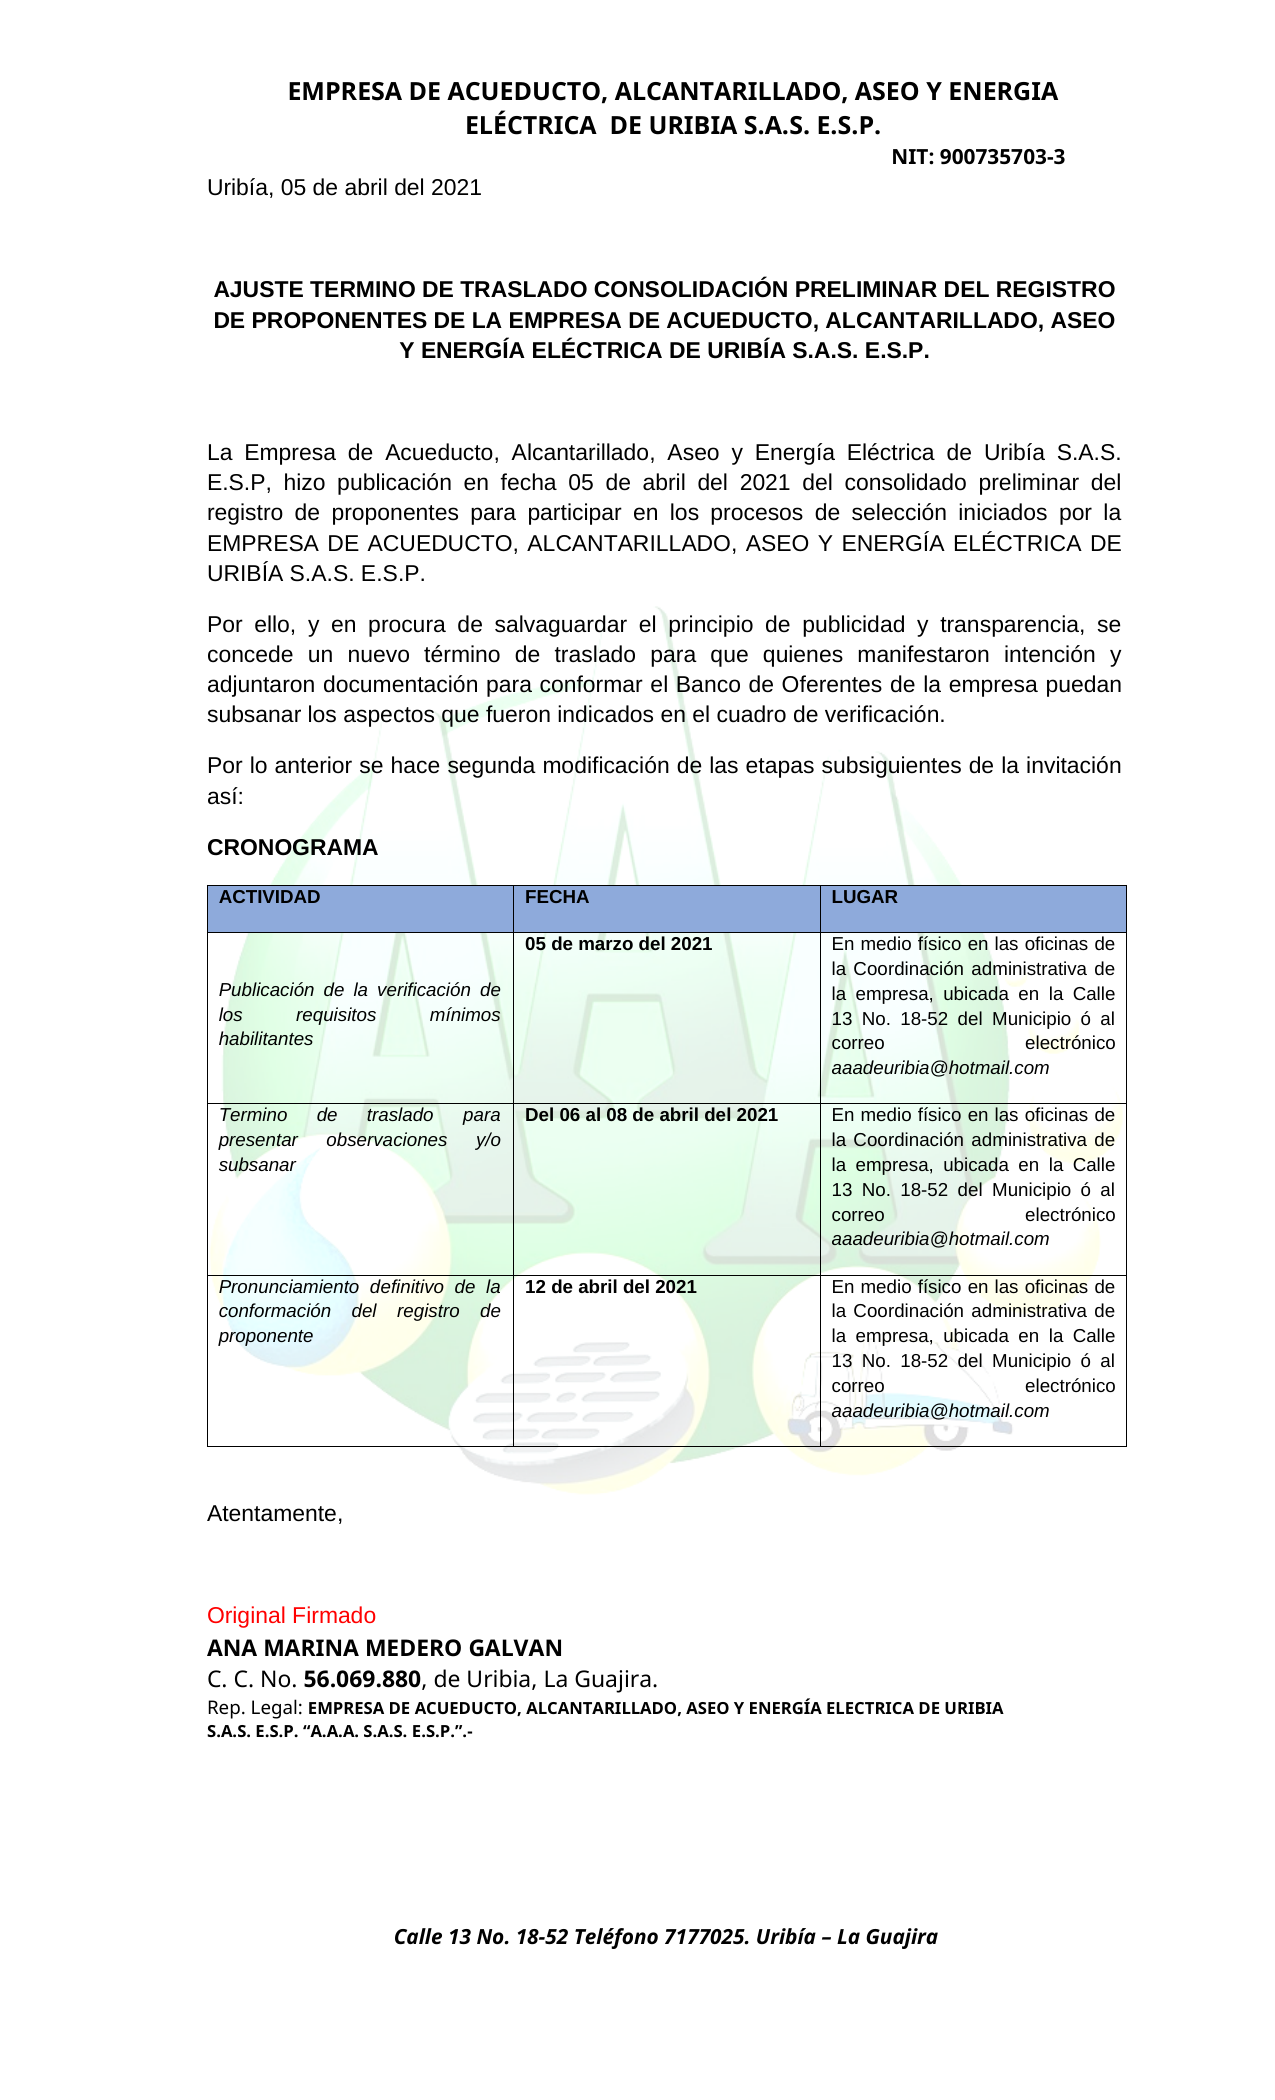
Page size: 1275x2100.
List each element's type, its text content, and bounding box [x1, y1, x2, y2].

text Por lo anterior se hace segunda modificación de las etapas subsiguientes de la invitación así: [207, 752, 1122, 809]
table_cell 05 de marzo del 2021 [514, 933, 820, 1103]
table_cell Del 06 al 08 de abril del 2021 [514, 1104, 820, 1274]
table_cell Termino de traslado para presentar observaciones y/o subsanar [208, 1104, 513, 1274]
table_header LUGAR [821, 886, 1126, 932]
text AJUSTE TERMINO DE TRASLADO CONSOLIDACIÓN PRELIMINAR DEL REGISTRO DE PROPONENTES DE LA EMPRESA DE ACUEDUCTO, ALCANTARILLADO, ASEO Y ENERGÍA ELÉCTRICA DE URIBÍA S.A.S. E.S.P. [207, 276, 1122, 363]
text ANA MARINA MEDERO GALVAN [207, 1632, 1166, 1663]
text Atentamente, [207, 1500, 1122, 1526]
table_cell Publicación de la verificación de los requisitos mínimos habilitantes [208, 933, 513, 1103]
text Rep. Legal: EMPRESA DE ACUEDUCTO, ALCANTARILLADO, ASEO Y ENERGÍA ELECTRICA DE URIBIA [207, 1694, 1166, 1720]
table_header ACTIVIDAD [208, 886, 513, 932]
text C. C. No. 56.069.880, de Uribia, La Guajira. [207, 1663, 1166, 1694]
text La Empresa de Acueducto, Alcantarillado, Aseo y Energía Eléctrica de Uribía S.A.S. E.S.P, hizo publicación en fecha 05 de abril del 2021 del consolidado preliminar del registro de proponentes para participar en los procesos de selección iniciados por la EMPRESA DE ACUEDUCTO, ALCANTARILLADO, ASEO Y ENERGÍA ELÉCTRICA DE URIBÍA S.A.S. E.S.P. [207, 439, 1122, 586]
text Por ello, y en procura de salvaguardar el principio de publicidad y transparencia, se concede un nuevo término de traslado para que quienes manifestaron intención y adjuntaron documentación para conformar el Banco de Oferentes de la empresa puedan subsanar los aspectos que fueron indicados en el cuadro de verificación. [207, 611, 1122, 728]
text S.A.S. E.S.P. “A.A.A. S.A.S. E.S.P.”.- [207, 1720, 1166, 1743]
table_header FECHA [514, 886, 820, 932]
table_cell En medio físico en las oficinas de la Coordinación administrativa de la empresa, ubicada en la Calle 13 No. 18-52 del Municipio ó al correo electrónico aaadeuribia@hotmail.com [821, 1104, 1126, 1274]
table_cell 12 de abril del 2021 [514, 1276, 820, 1446]
text Uribía, 05 de abril del 2021 [207, 174, 1122, 201]
table_cell En medio físico en las oficinas de la Coordinación administrativa de la empresa, ubicada en la Calle 13 No. 18-52 del Municipio ó al correo electrónico aaadeuribia@hotmail.com [821, 1276, 1126, 1446]
table_cell Pronunciamiento definitivo de la conformación del registro de proponente [208, 1276, 513, 1446]
text CRONOGRAMA [207, 834, 1127, 860]
table_cell En medio físico en las oficinas de la Coordinación administrativa de la empresa, ubicada en la Calle 13 No. 18-52 del Municipio ó al correo electrónico aaadeuribia@hotmail.com [821, 933, 1126, 1103]
text Original Firmado [207, 1602, 1122, 1628]
